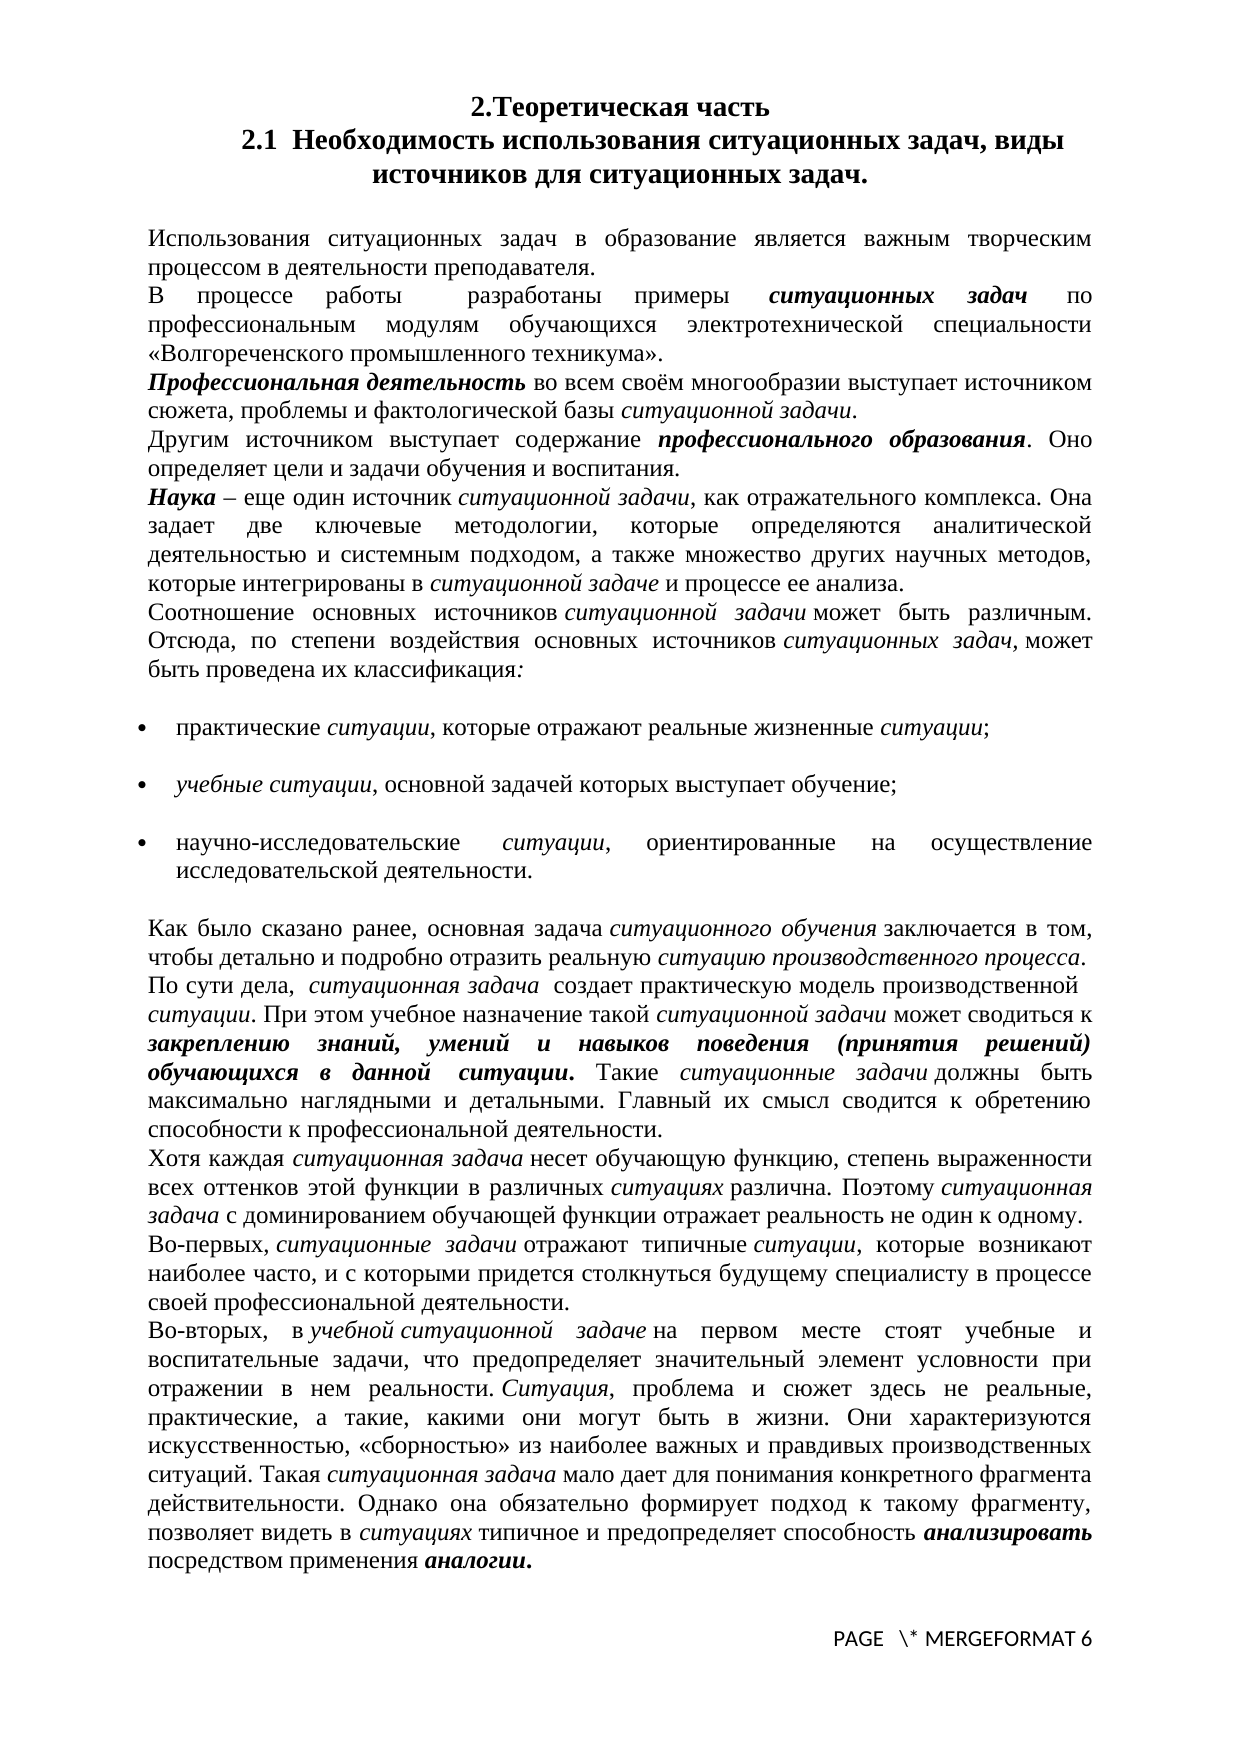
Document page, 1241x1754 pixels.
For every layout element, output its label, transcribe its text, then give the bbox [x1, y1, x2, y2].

text Во-вторых, в учебной ситуационной задаче на первом месте стоят учебные и воспитательные задачи, что предопределяет значительный элемент условности при отражении в нем реальности. Ситуация, проблема и сюжет здесь не реальные, практические, а такие, какими они могут быть в жизни. Они характеризуются искусственностью, «сборностью» из наиболее важных и правдивых производственных ситуаций. Такая ситуационная задача мало дает для понимания конкретного фрагмента действительности. Однако она обязательно формирует подход к такому фрагменту, позволяет видеть в ситуациях типичное и предопределяет способность анализировать посредством применения аналогии. [148, 1315, 1092, 1574]
text Наука – еще один источник ситуационной задачи, как отражательного комплекса. Она задает две ключевые методологии, которые определяются аналитической деятельностью и системным подходом, а также множество других научных методов, которые интегрированы в ситуационной задаче и процессе ее анализа. [148, 482, 1092, 597]
text Как было сказано ранее, основная задача ситуационного обучения заключается в том, чтобы детально и подробно отразить реальную ситуацию производственного процесса. [148, 913, 1092, 970]
text Во-первых, ситуационные задачи отражают типичные ситуации, которые возникают наиболее часто, и с которыми придется столкнуться будущему специалисту в процессе своей профессиональной деятельности. [148, 1229, 1092, 1315]
text 2.Теоретическая часть [148, 89, 1092, 122]
text Профессиональная деятельность во всем своём многообразии выступает источником сюжета, проблемы и фактологической базы ситуационной задачи. [148, 367, 1092, 424]
text Использования ситуационных задач в образование является важным творческим процессом в деятельности преподавателя. [148, 223, 1092, 280]
text Другим источником выступает содержание профессионального образования. Оно определяет цели и задачи обучения и воспитания. [148, 424, 1092, 482]
text В процессе работы разработаны примеры ситуационных задач по профессиональным модулям обучающихся электротехнической специальности «Волгореченского промышленного техникума». [148, 280, 1092, 367]
text 2.1 Необходимость использования ситуационных задач, виды источников для ситуационных задач. [148, 122, 1092, 189]
list учебные ситуации, основной задачей которых выступает обучение; [138, 769, 1092, 798]
text Соотношение основных источников ситуационной задачи может быть различным. Отсюда, по степени воздействия основных источников ситуационных задач, может быть проведена их классификация: [148, 597, 1092, 683]
list практические ситуации, которые отражают реальные жизненные ситуации; [138, 712, 1092, 740]
text Хотя каждая ситуационная задача несет обучающую функцию, степень выраженности всех оттенков этой функции в различных ситуациях различна. Поэтому ситуационная задача с доминированием обучающей функции отражает реальность не один к одному. [148, 1143, 1092, 1229]
list научно-исследовательские ситуации, ориентированные на осуществление исследовательской деятельности. [138, 827, 1092, 884]
text По сути дела, ситуационная задача создает практическую модель производственной ситуации. При этом учебное назначение такой ситуационной задачи может сводиться к закреплению знаний, умений и навыков поведения (принятия решений) обучающихся в данной ситуации. Такие ситуационные задачи должны быть максимально наглядными и детальными. Главный их смысл сводится к обретению способности к профессиональной деятельности. [148, 970, 1092, 1143]
